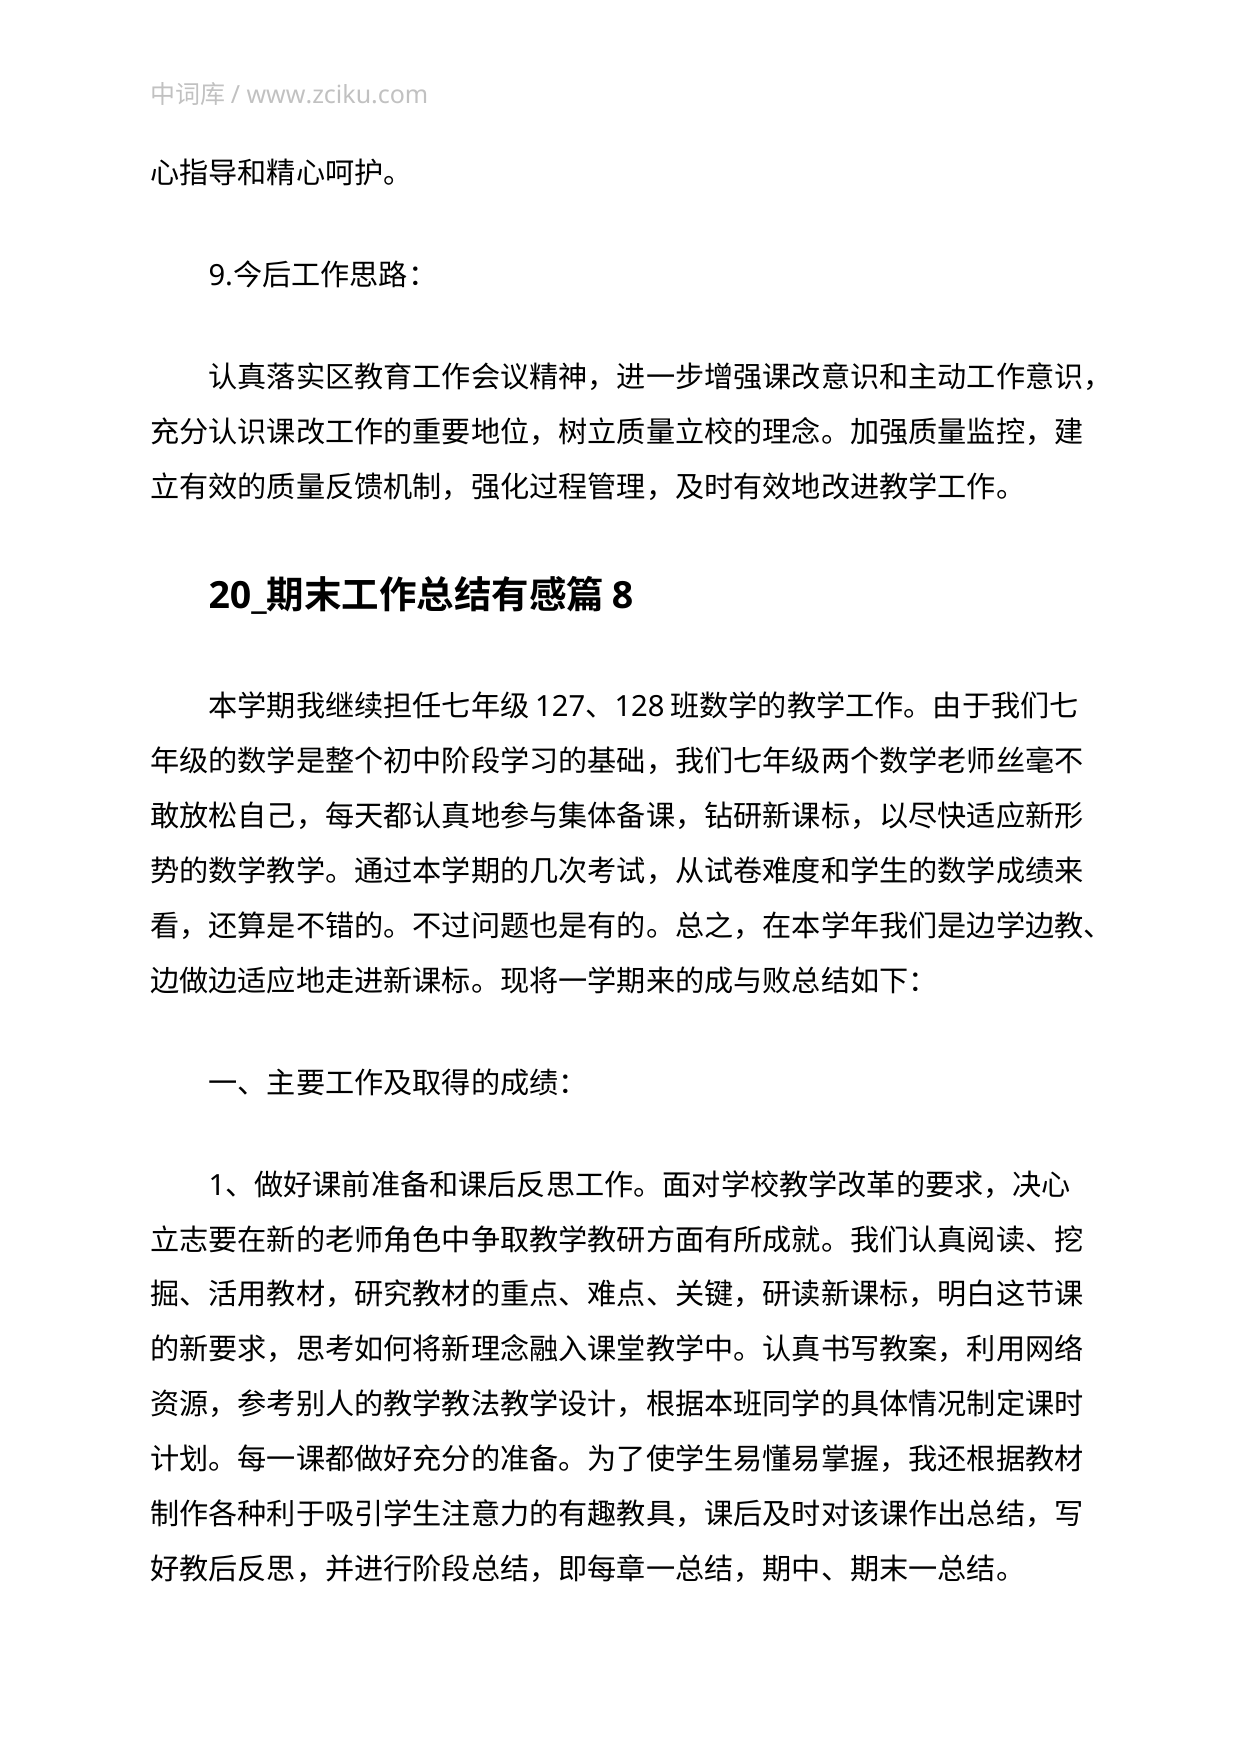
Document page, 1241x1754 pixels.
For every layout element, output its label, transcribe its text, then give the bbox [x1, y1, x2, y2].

text 一、主要工作及取得的成绩： [150, 1059, 1090, 1102]
text 1、做好课前准备和课后反思工作。面对学校教学改革的要求，决心立志要在新的老师角色中争取教学教研方面有所成就。我们认真阅读、挖掘、活用教材，研究教材的重点、难点、关键，研读新课标，明白这节课的新要求，思考如何将新理念融入课堂教学中。认真书写教案，利用网络资源，参考别人的教学教法教学设计，根据本班同学的具体情况制定课时计划。每一课都做好充分的准备。为了使学生易懂易掌握，我还根据教材制作各种利于吸引学生注意力的有趣教具，课后及时对该课作出总结，写好教后反思，并进行阶段总结，即每章一总结，期中、期末一总结。 [150, 1161, 1090, 1588]
text 本学期我继续担任七年级127、128班数学的教学工作。由于我们七年级的数学是整个初中阶段学习的基础，我们七年级两个数学老师丝毫不敢放松自己，每天都认真地参与集体备课，钻研新课标，以尽快适应新形势的数学教学。通过本学期的几次考试，从试卷难度和学生的数学成绩来看，还算是不错的。不过问题也是有的。总之，在本学年我们是边学边教、边做边适应地走进新课标。现将一学期来的成与败总结如下： [150, 683, 1090, 1000]
text 20_期末工作总结有感篇8 [150, 565, 1090, 620]
text 认真落实区教育工作会议精神，进一步增强课改意识和主动工作意识，充分认识课改工作的重要地位，树立质量立校的理念。加强质量监控，建立有效的质量反馈机制，强化过程管理，及时有效地改进教学工作。 [150, 354, 1090, 506]
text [150, 150, 1090, 192]
text 9.今后工作思路： [150, 252, 1090, 294]
